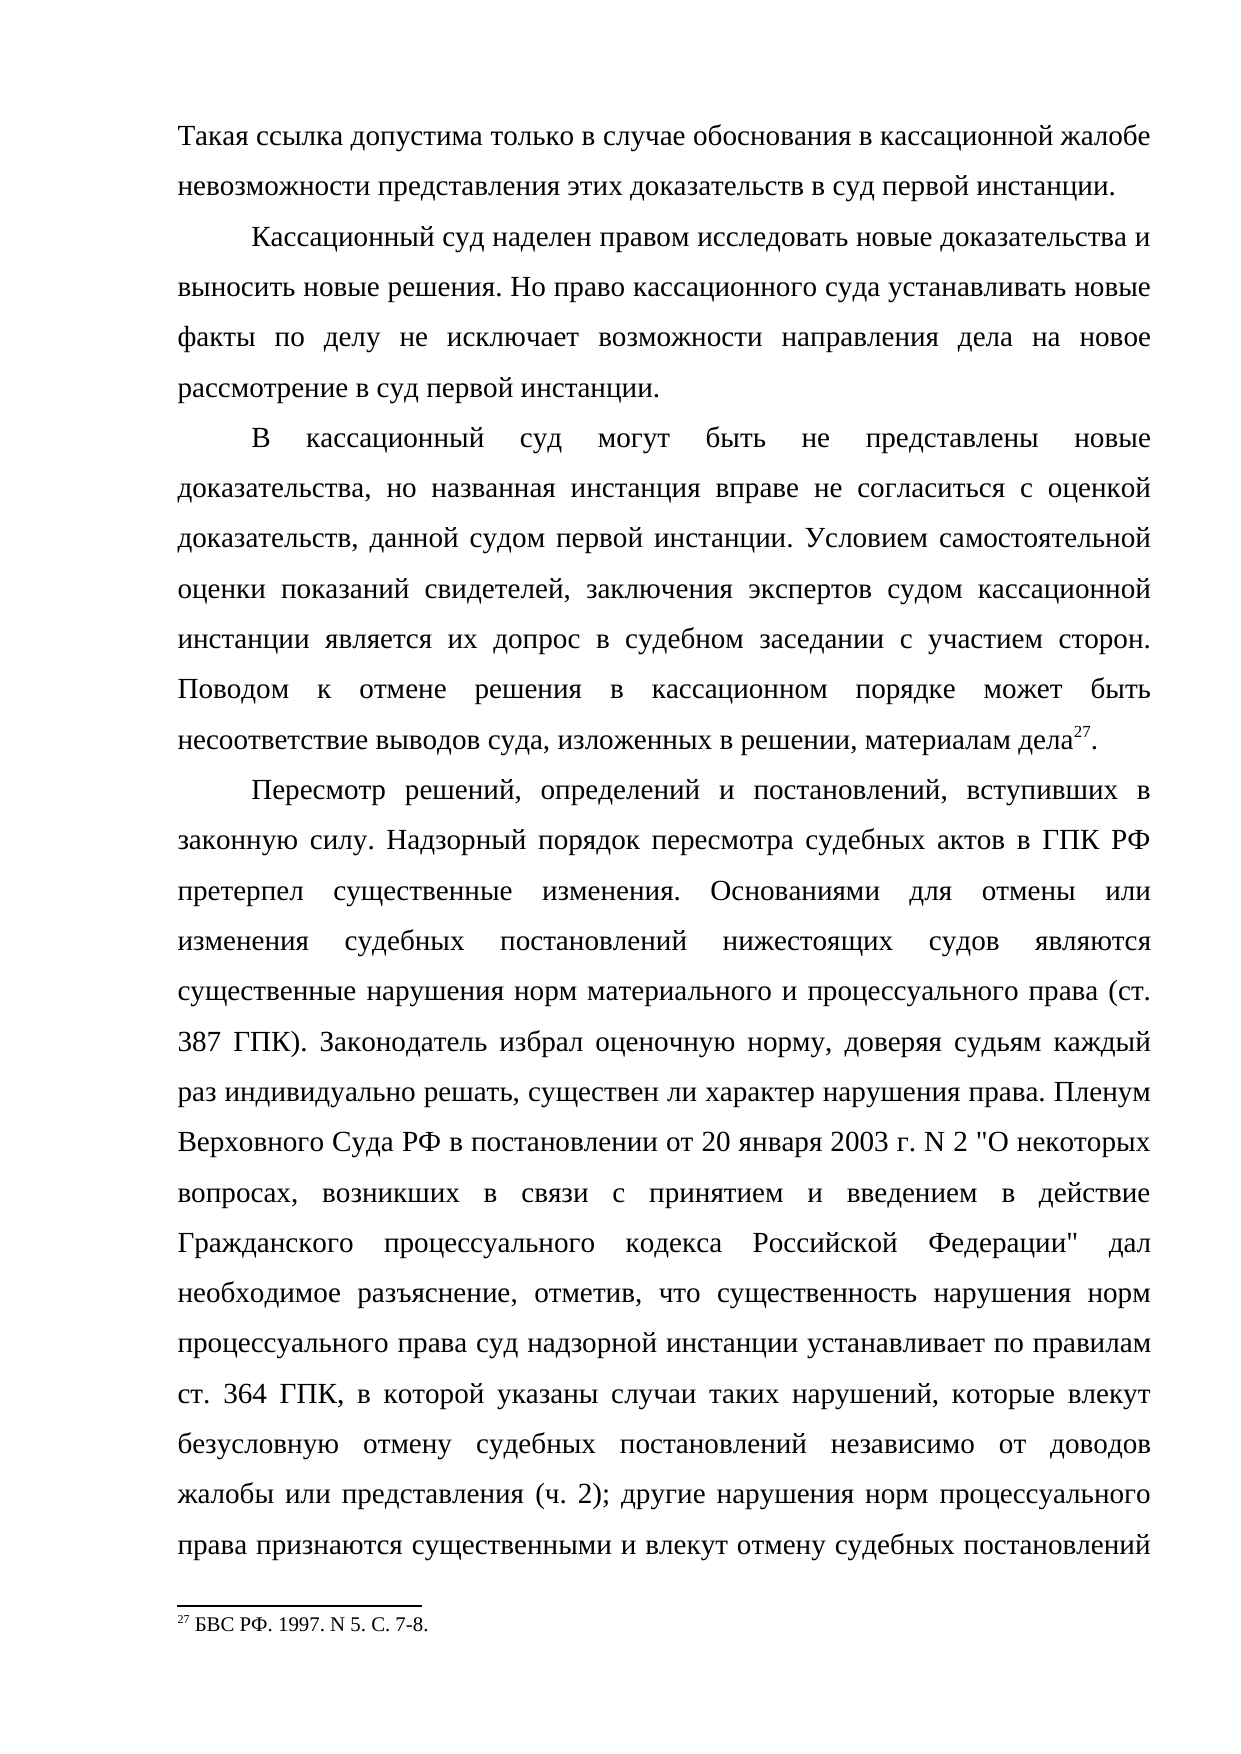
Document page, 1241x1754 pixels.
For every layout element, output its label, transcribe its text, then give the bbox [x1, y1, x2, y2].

text В кассационный суд могут быть не представлены новые доказательства, но названная инстанция вправе не согласиться с оценкой доказательств, данной судом первой инстанции. Условием самостоятельной оценки показаний свидетелей, заключения экспертов судом кассационной инстанции является их допрос в судебном заседании с участием сторон. Поводом к отмене решения в кассационном порядке может быть несоответствие выводов суда, изложенных в решении, материалам дела. [177, 420, 1152, 755]
text Кассационный суд наделен правом исследовать новые доказательства и выносить новые решения. Но право кассационного суда устанавливать новые факты по делу не исключает возможности направления дела на новое рассмотрение в суд первой инстанции. [177, 219, 1152, 403]
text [177, 772, 1152, 1560]
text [177, 118, 1152, 202]
